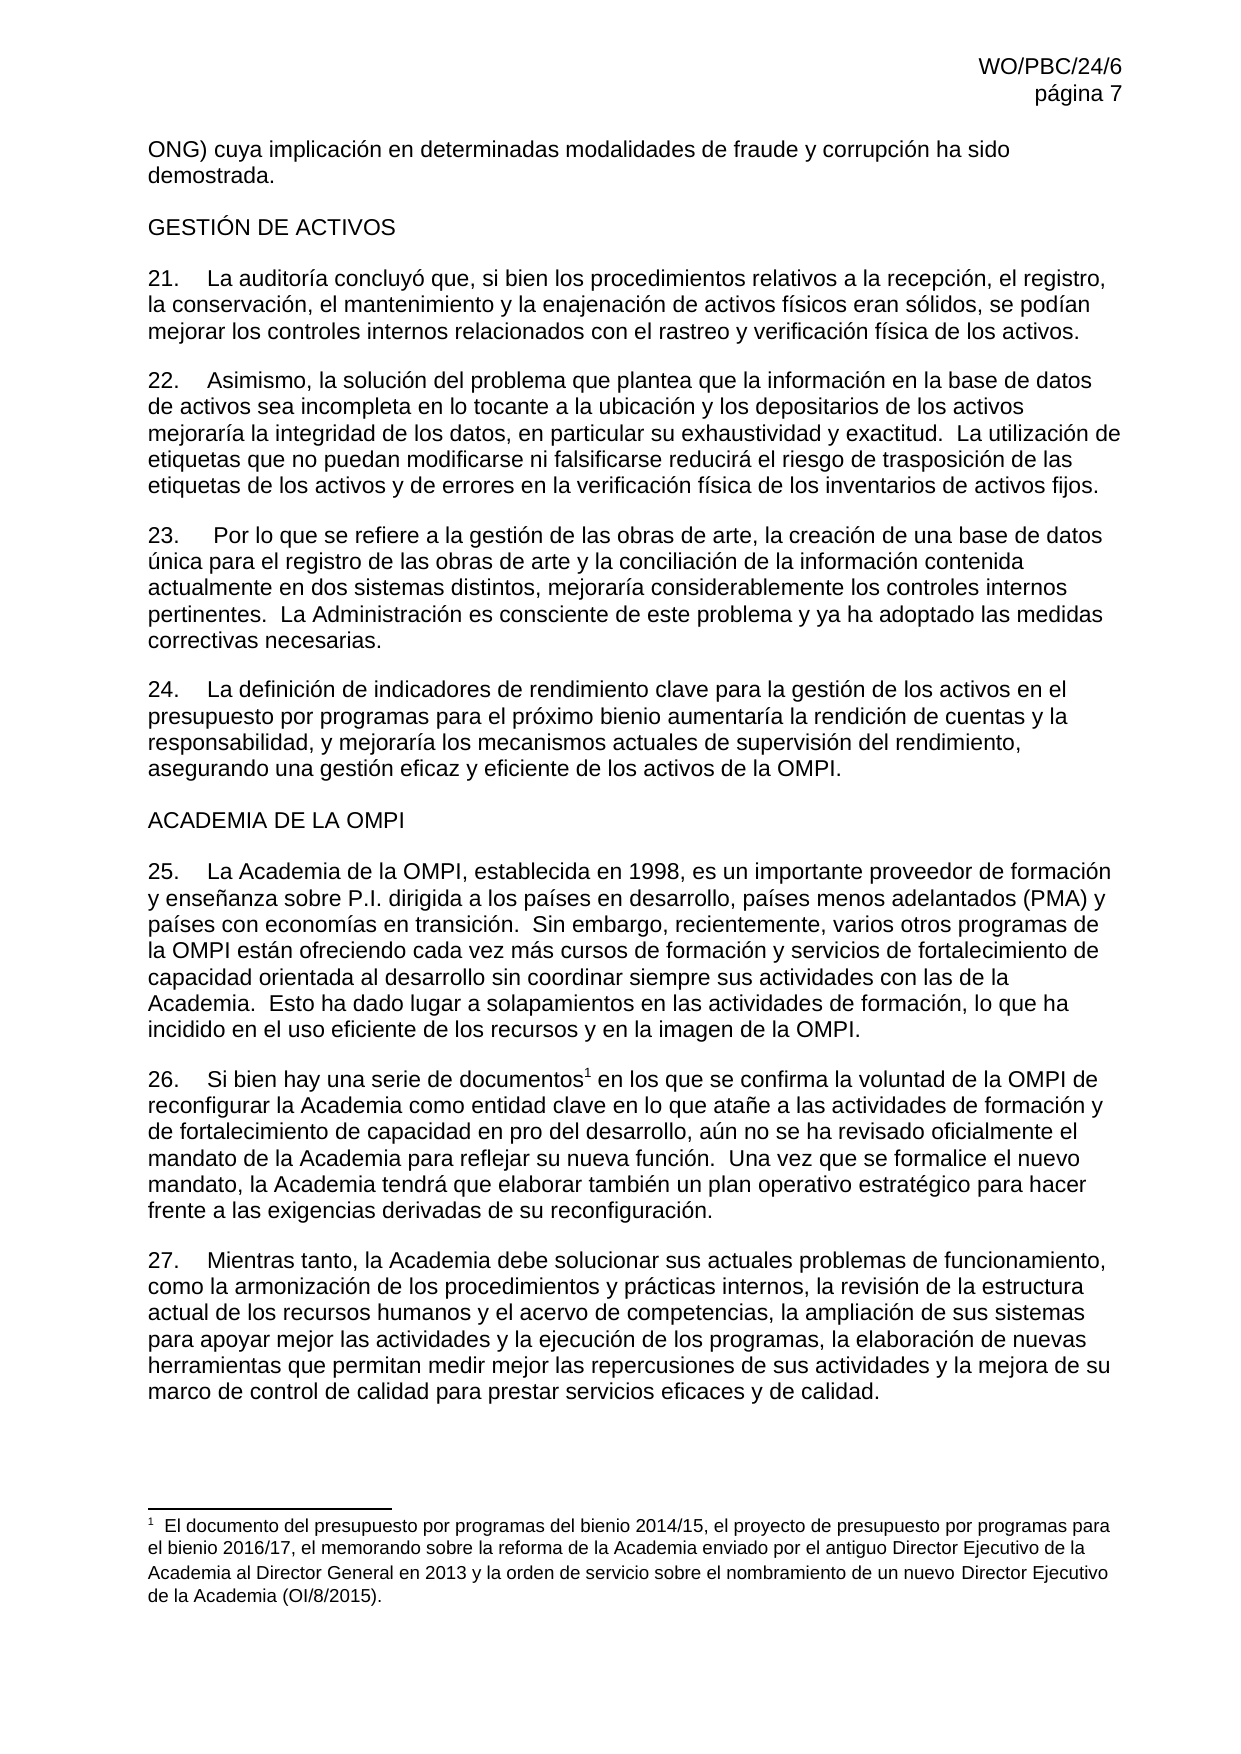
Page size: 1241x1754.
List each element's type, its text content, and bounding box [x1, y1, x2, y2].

subtitle GESTIÓN DE ACTIVOS [148, 214, 1122, 240]
list La definición de indicadores de rendimiento clave para la gestión de los activos en el presupuesto por programas para el próximo bienio aumentaría la rendición de cuentas y la responsabilidad, y mejoraría los mecanismos actuales de supervisión del rendimiento, asegurando una gestión eficaz y eficiente de los activos de la OMPI. [148, 676, 1122, 782]
list La auditoría concluyó que, si bien los procedimientos relativos a la recepción, el registro, la conservación, el mantenimiento y la enajenación de activos físicos eran sólidos, se podían mejorar los controles internos relacionados con el rastreo y verificación física de los activos. [148, 265, 1122, 344]
list Si bien hay una serie de documentos en los que se confirma la voluntad de la OMPI de reconfigurar la Academia como entidad clave en lo que atañe a las actividades de formación y de fortalecimiento de capacidad en pro del desarrollo, aún no se ha revisado oficialmente el mandato de la Academia para reflejar su nueva función. Una vez que se formalice el nuevo mandato, la Academia tendrá que elaborar también un plan operativo estratégico para hacer frente a las exigencias derivadas de su reconfiguración. [148, 1066, 1122, 1224]
list Asimismo, la solución del problema que plantea que la información en la base de datos de activos sea incompleta en lo tocante a la ubicación y los depositarios de los activos mejoraría la integridad de los datos, en particular su exhaustividad y exactitud. La utilización de etiquetas que no puedan modificarse ni falsificarse reducirá el riesgo de trasposición de las etiquetas de los activos y de errores en la verificación física de los inventarios de activos fijos. [148, 367, 1122, 499]
list Mientras tanto, la Academia debe solucionar sus actuales problemas de funcionamiento, como la armonización de los procedimientos y prácticas internos, la revisión de la estructura actual de los recursos humanos y el acervo de competencias, la ampliación de sus sistemas para apoyar mejor las actividades y la ejecución de los programas, la elaboración de nuevas herramientas que permitan medir mejor las repercusiones de sus actividades y la mejora de su marco de control de calidad para prestar servicios eficaces y de calidad. [148, 1247, 1122, 1405]
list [148, 136, 1122, 189]
list Por lo que se refiere a la gestión de las obras de arte, la creación de una base de datos única para el registro de las obras de arte y la conciliación de la información contenida actualmente en dos sistemas distintos, mejoraría considerablemente los controles internos pertinentes. La Administración es consciente de este problema y ya ha adoptado las medidas correctivas necesarias. [148, 522, 1122, 653]
subtitle ACADEMIA DE LA ompi [148, 807, 1122, 833]
list La Academia de la OMPI, establecida en 1998, es un importante proveedor de formación y enseñanza sobre P.I. dirigida a los países en desarrollo, países menos adelantados (PMA) y países con economías en transición. Sin embargo, recientemente, varios otros programas de la OMPI están ofreciendo cada vez más cursos de formación y servicios de fortalecimiento de capacidad orientada al desarrollo sin coordinar siempre sus actividades con las de la Academia. Esto ha dado lugar a solapamientos en las actividades de formación, lo que ha incidido en el uso eficiente de los recursos y en la imagen de la OMPI. [148, 858, 1122, 1043]
